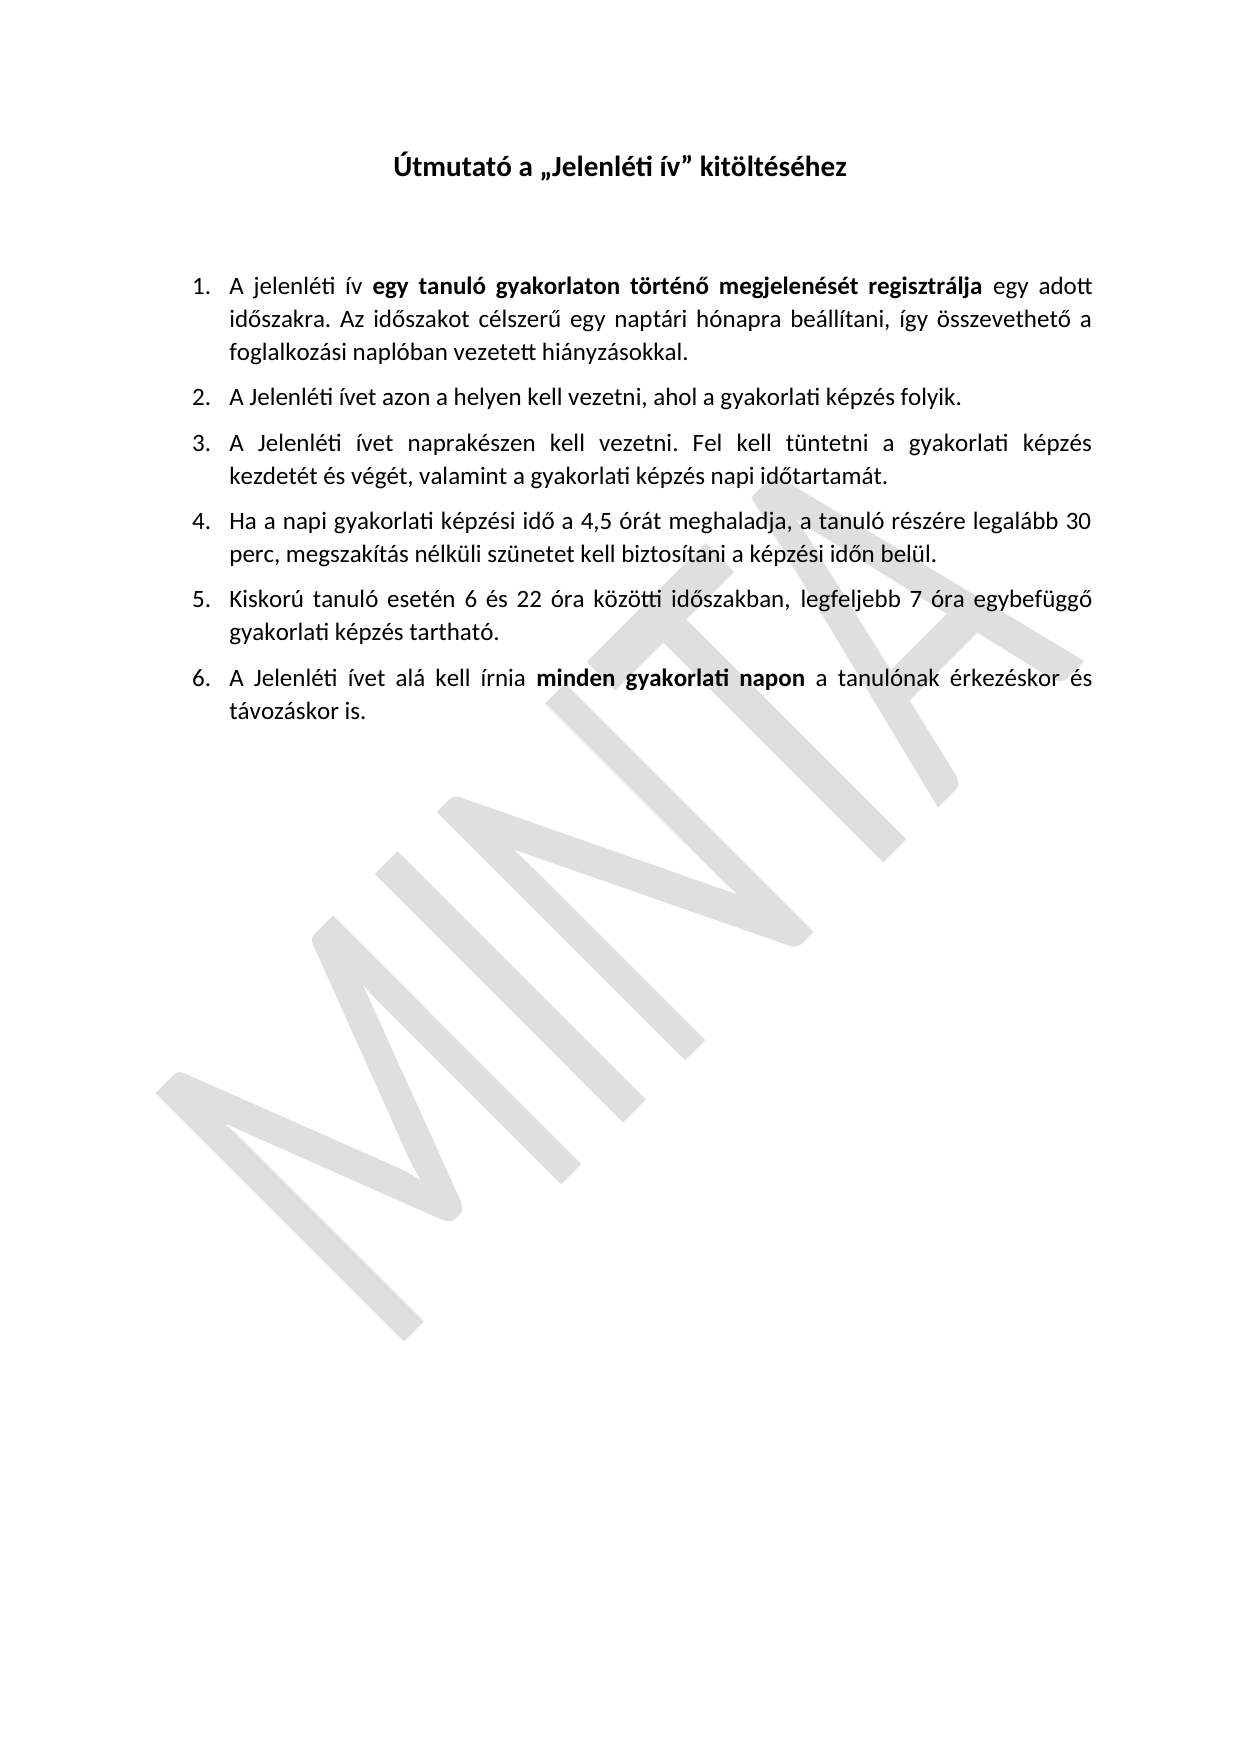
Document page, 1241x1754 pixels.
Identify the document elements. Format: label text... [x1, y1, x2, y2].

list A Jelenléti ívet azon a helyen kell vezetni, ahol a gyakorlati képzés folyik. [192, 382, 1093, 412]
text Útmutató a „Jelenléti ív” kitöltéséhez [148, 148, 1093, 183]
list Ha a napi gyakorlati képzési idő a 4,5 órát meghaladja, a tanuló részére legalább 30 perc, megszakítás nélküli szünetet kell biztosítani a képzési időn belül. [192, 505, 1093, 569]
list A Jelenléti ívet alá kell írnia minden gyakorlati napon a tanulónak érkezéskor és távozáskor is. [192, 662, 1093, 725]
list A jelenléti ív egy tanuló gyakorlaton történő megjelenését regisztrálja egy adott időszakra. Az időszakot célszerű egy naptári hónapra beállítani, így összevethető a foglalkozási naplóban vezetett hiányzásokkal. [192, 270, 1093, 367]
list Kiskorú tanuló esetén 6 és 22 óra közötti időszakban, legfeljebb 7 óra egybefüggő gyakorlati képzés tartható. [192, 584, 1093, 647]
list A Jelenléti ívet naprakészen kell vezetni. Fel kell tüntetni a gyakorlati képzés kezdetét és végét, valamint a gyakorlati képzés napi időtartamát. [192, 427, 1093, 490]
